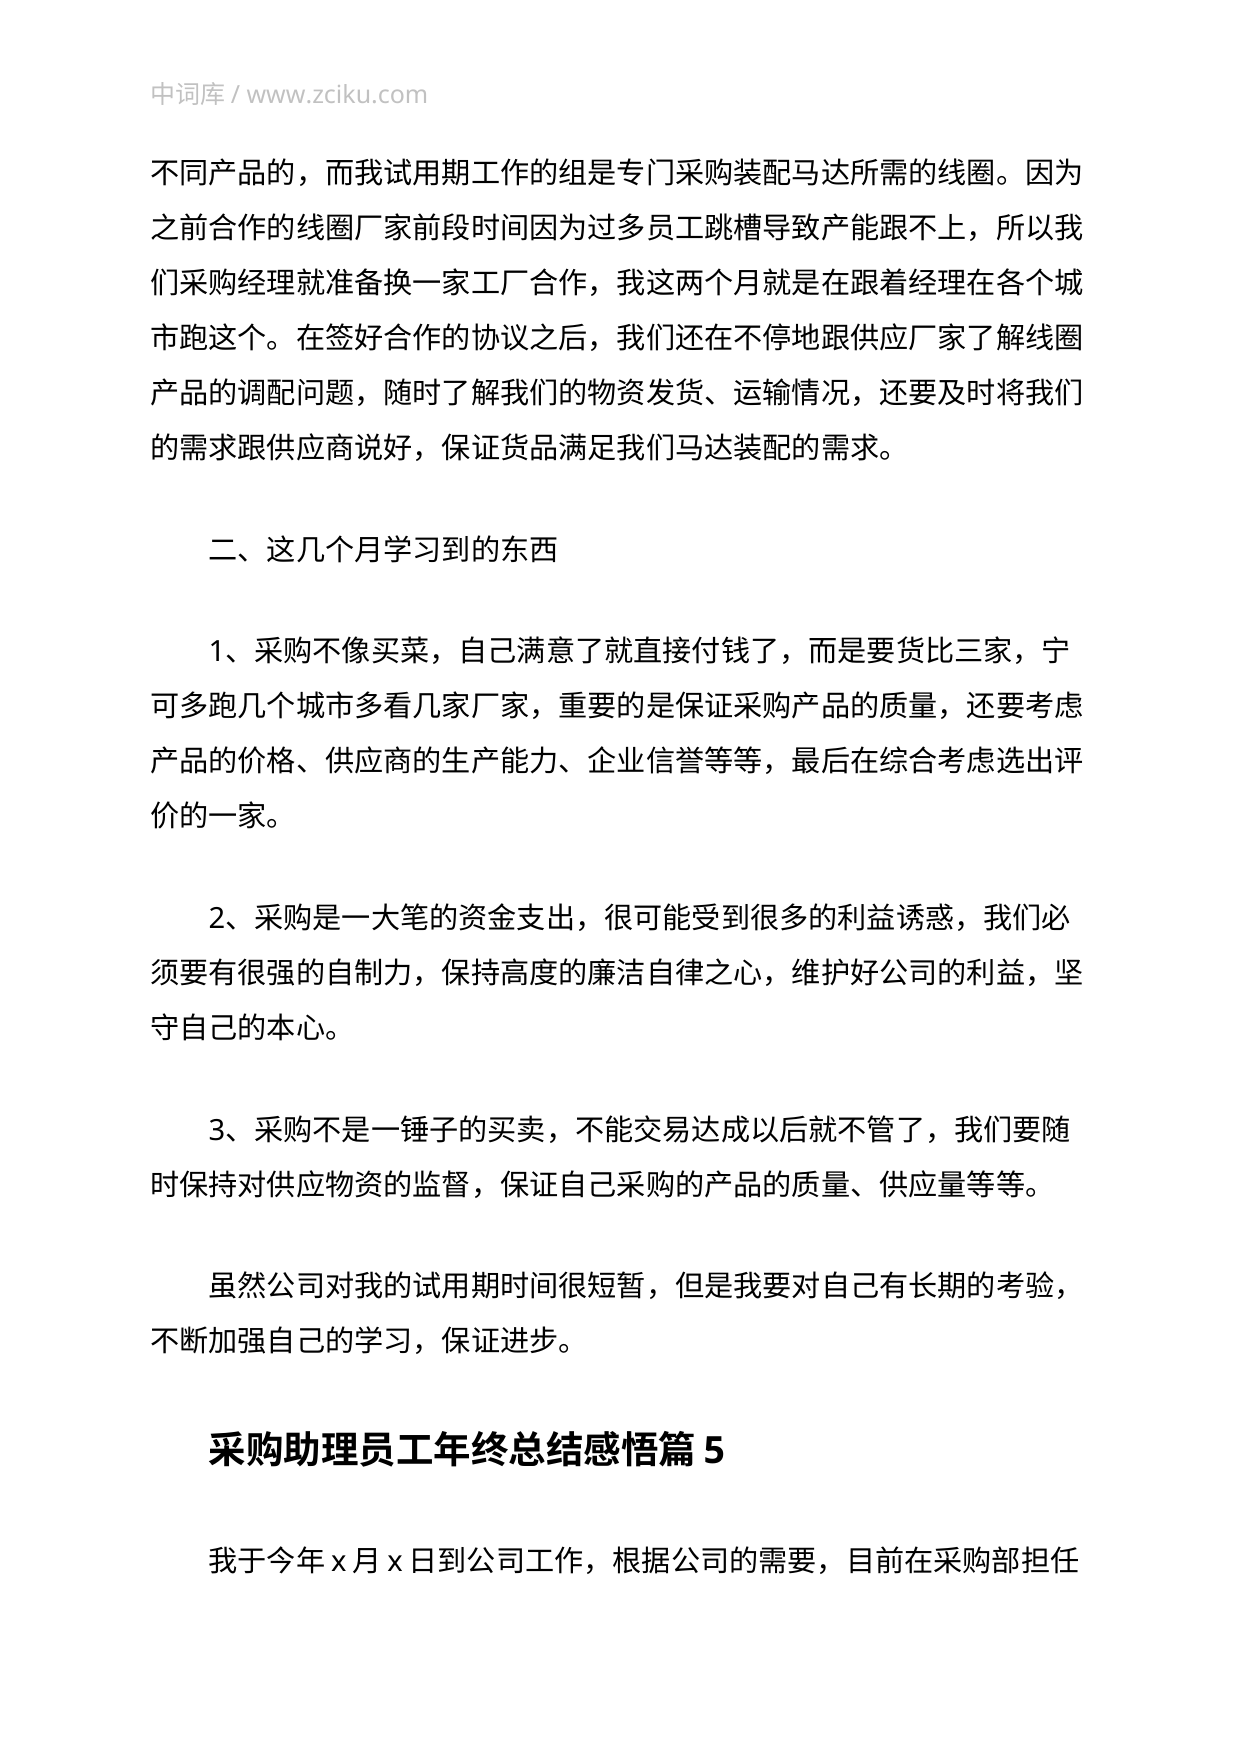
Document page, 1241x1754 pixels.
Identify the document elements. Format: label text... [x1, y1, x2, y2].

text 采购助理员工年终总结感悟篇5 [150, 1420, 1090, 1474]
text 3、采购不是一锤子的买卖，不能交易达成以后就不管了，我们要随时保持对供应物资的监督，保证自己采购的产品的质量、供应量等等。 [150, 1106, 1090, 1203]
text 虽然公司对我的试用期时间很短暂，但是我要对自己有长期的考验，不断加强自己的学习，保证进步。 [150, 1263, 1090, 1360]
text 2、采购是一大笔的资金支出，很可能受到很多的利益诱惑，我们必须要有很强的自制力，保持高度的廉洁自律之心，维护好公司的利益，坚守自己的本心。 [150, 894, 1090, 1047]
text 二、这几个月学习到的东西 [150, 526, 1090, 568]
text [150, 1537, 1090, 1580]
text 1、采购不像买菜，自己满意了就直接付钱了，而是要货比三家，宁可多跑几个城市多看几家厂家，重要的是保证采购产品的质量，还要考虑产品的价格、供应商的生产能力、企业信誉等等，最后在综合考虑选出评价的一家。 [150, 628, 1090, 835]
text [150, 150, 1090, 467]
